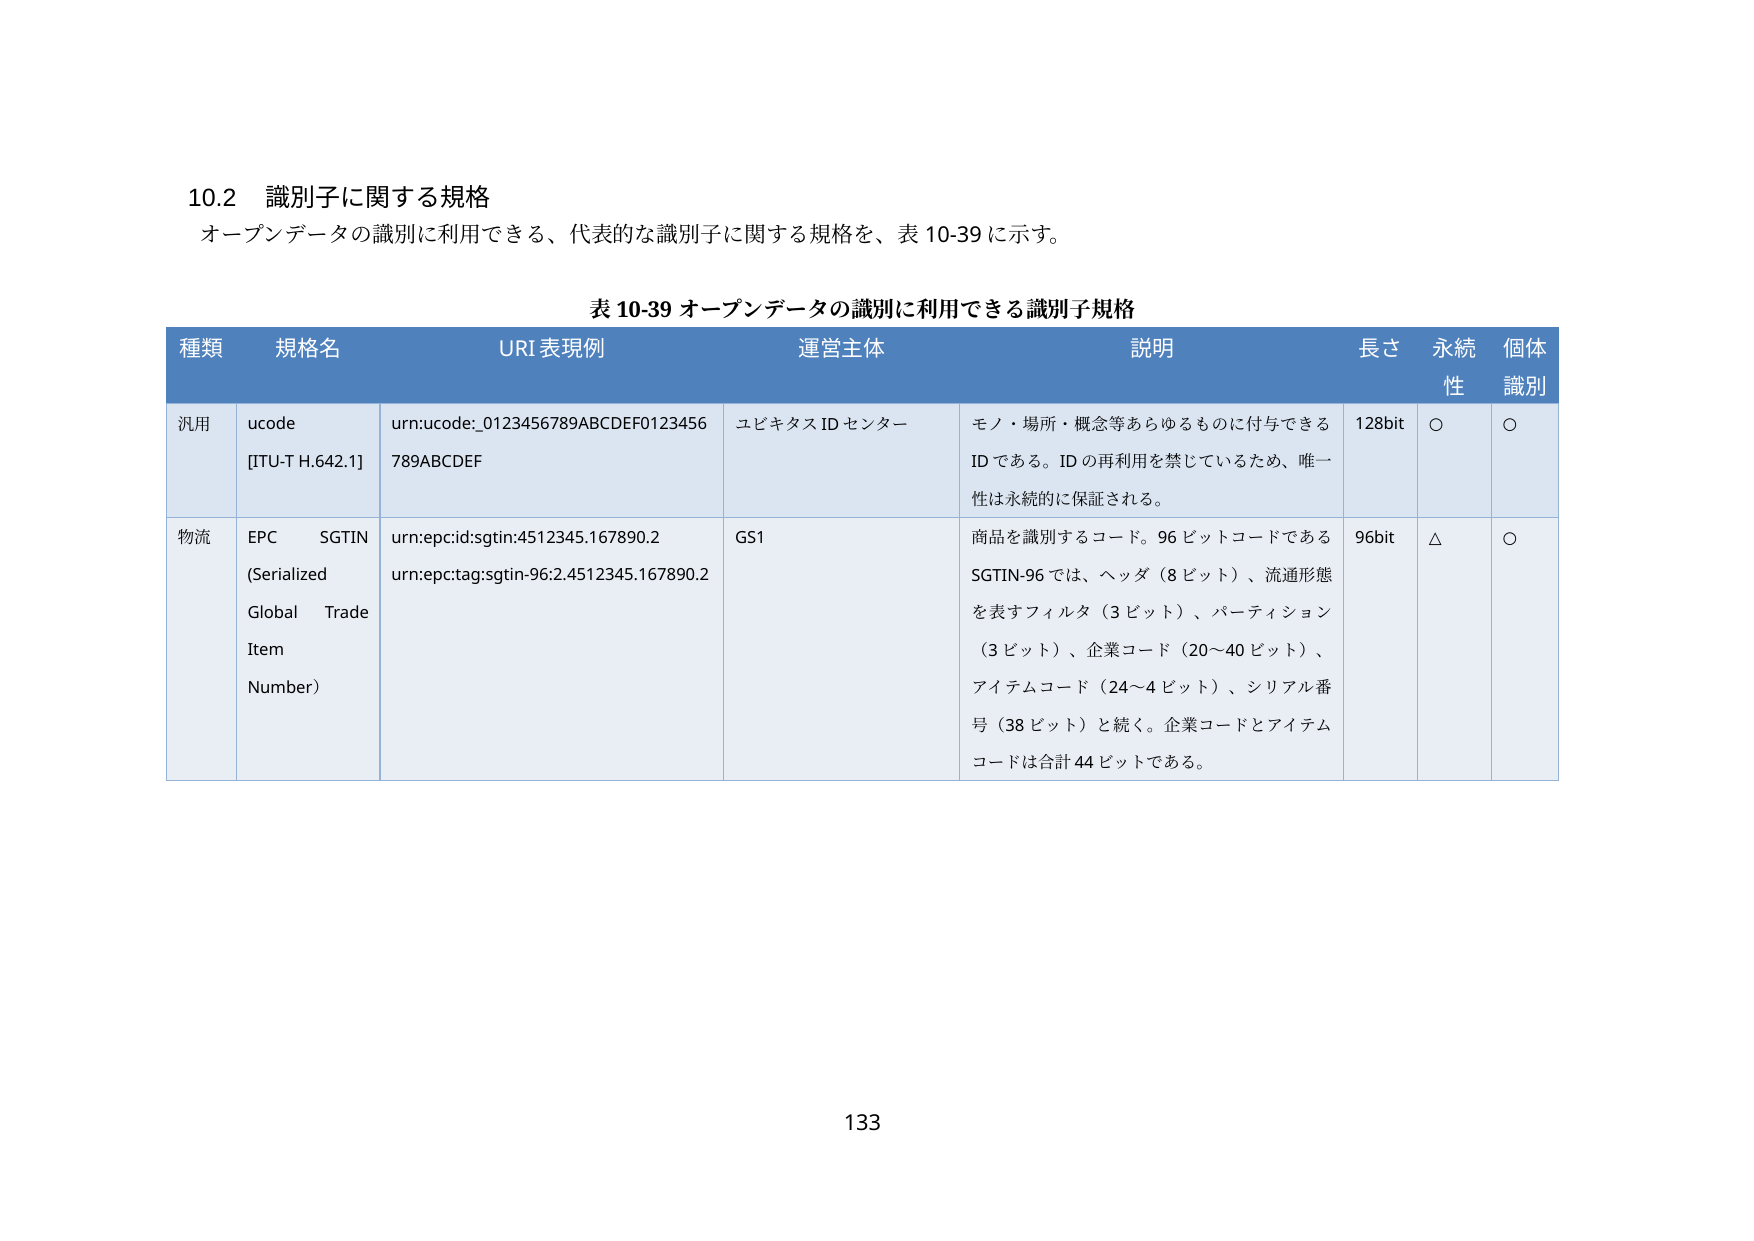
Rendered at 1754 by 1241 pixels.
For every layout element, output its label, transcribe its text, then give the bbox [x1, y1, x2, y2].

table_header 規格名 [237, 328, 379, 403]
table_cell 汎用 [167, 404, 236, 517]
table_header URI表現例 [381, 328, 723, 403]
table_cell △ [1418, 518, 1491, 780]
table_cell ユビキタスIDセンター [724, 404, 959, 517]
table_header 説明 [960, 328, 1343, 403]
table_cell urn:epc:id:sgtin:4512345.167890.2 urn:epc:tag:sgtin-96:2.4512345.167890.2 [381, 518, 723, 780]
table_cell 96bit [1344, 518, 1417, 780]
table_header 運営主体 [724, 328, 959, 403]
table_header 種類 [167, 328, 236, 403]
table_cell ○ [1418, 404, 1491, 517]
table_header 個体 識別 [1492, 328, 1558, 403]
table_cell ○ [1492, 518, 1558, 780]
table_cell 物流 [167, 518, 236, 780]
table_cell モノ・場所・概念等あらゆるものに付与できるIDである。IDの再利用を禁じているため、唯一性は永続的に保証される。 [960, 404, 1343, 517]
table_header 長さ [1344, 328, 1417, 403]
table_cell urn:ucode:_0123456789ABCDEF0123456789ABCDEF [381, 404, 723, 517]
table_cell 商品を識別するコード。96ビットコードであるSGTIN-96では、ヘッダ（8ビット）、流通形態を表すフィルタ（3ビット）、パーティション（3ビット）、企業コード（20～40ビット）、アイテムコード（24～4ビット）、シリアル番号（38ビット）と続く。企業コードとアイテムコードは合計44ビットである。 [960, 518, 1343, 780]
table_cell GS1 [724, 518, 959, 780]
table_header 永続性 [1418, 328, 1491, 403]
table_cell ○ [1492, 404, 1558, 517]
table_cell ucode [ITU-T H.642.1] [237, 404, 379, 517]
subtitle 識別子に関する規格 [177, 177, 1547, 215]
table_cell EPC SGTIN (Serialized Global Trade Item Number） [237, 518, 379, 780]
table_cell 128bit [1344, 404, 1417, 517]
